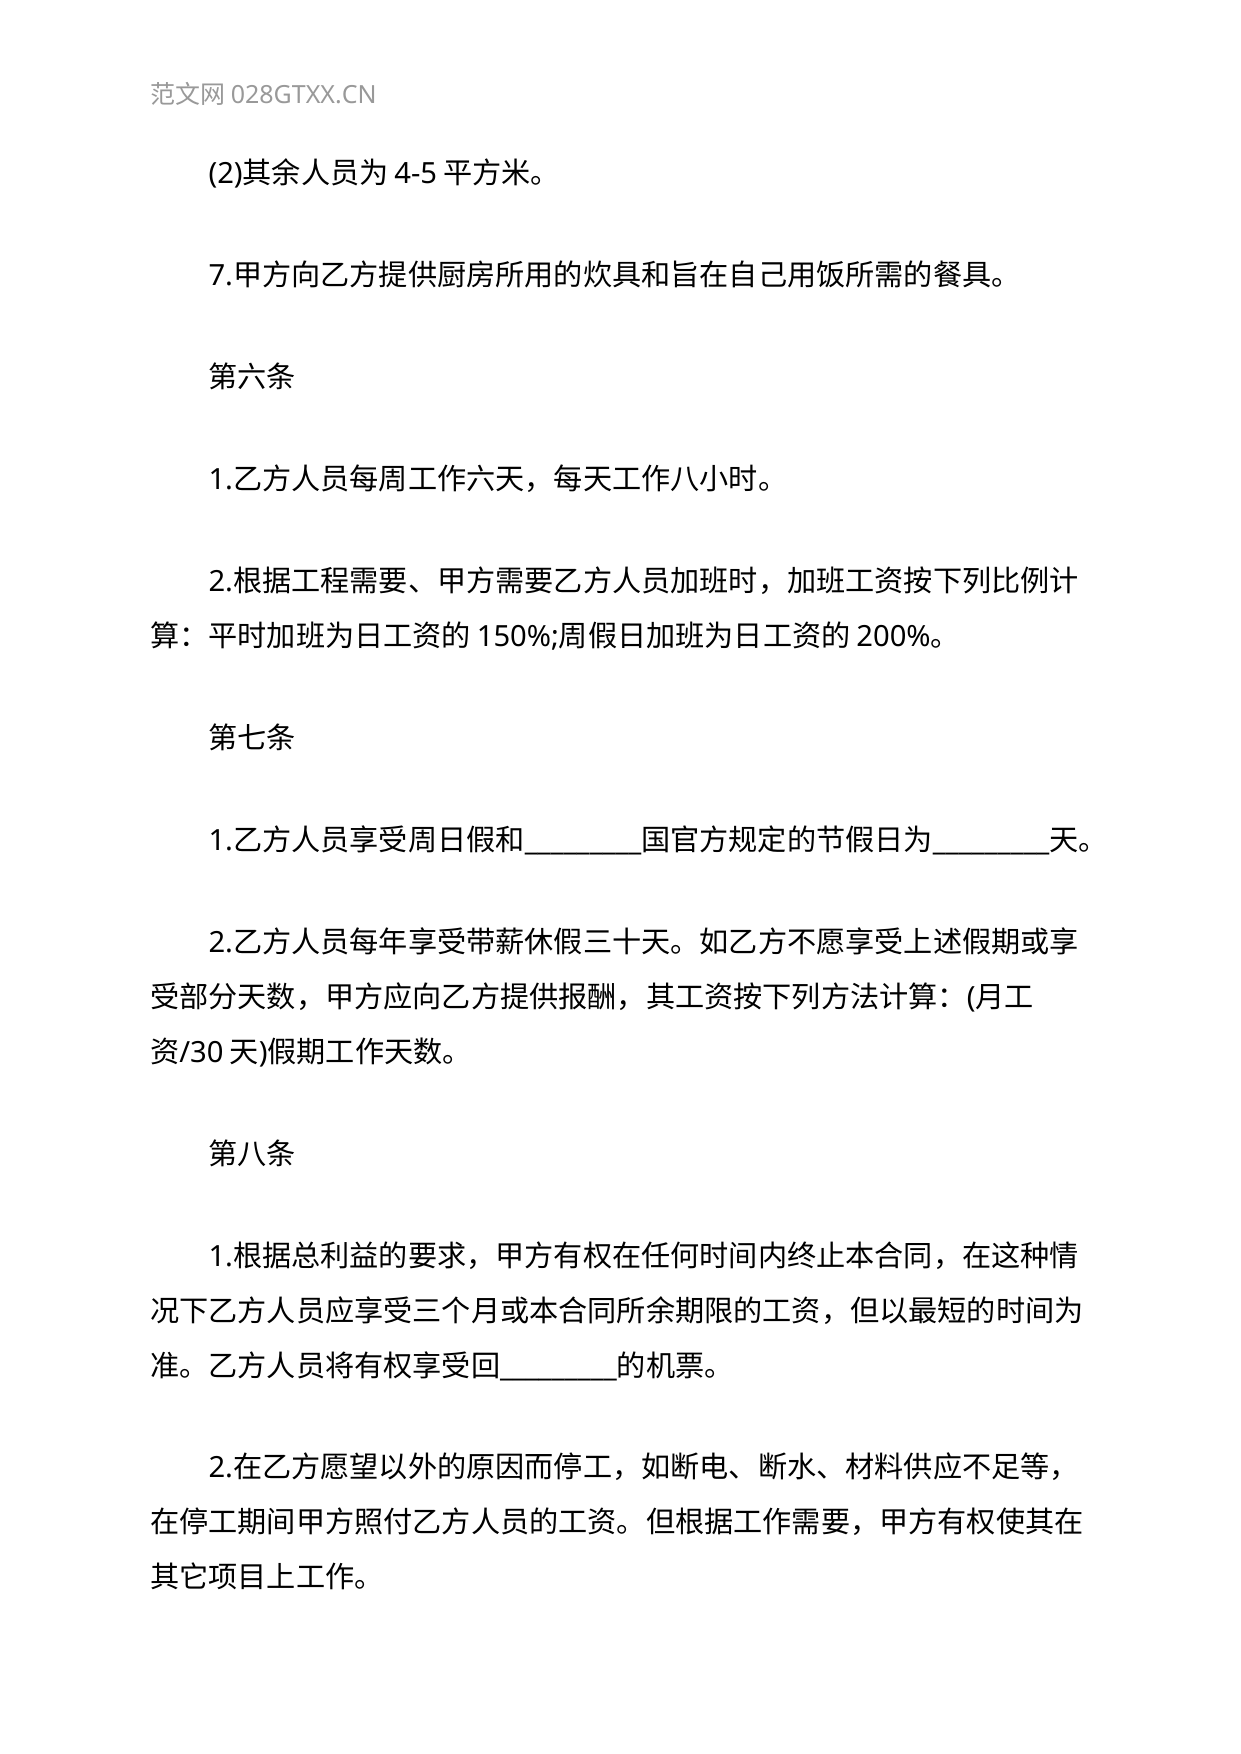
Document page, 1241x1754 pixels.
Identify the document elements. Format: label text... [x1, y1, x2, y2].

text 1.乙方人员享受周日假和_________国官方规定的节假日为_________天。 [150, 816, 1090, 859]
text 7.甲方向乙方提供厨房所用的炊具和旨在自己用饭所需的餐具。 [150, 252, 1090, 294]
text 1.乙方人员每周工作六天，每天工作八小时。 [150, 456, 1090, 498]
text 第七条 [150, 715, 1090, 757]
text 2.根据工程需要、甲方需要乙方人员加班时，加班工资按下列比例计算：平时加班为日工资的150%;周假日加班为日工资的200%。 [150, 558, 1090, 655]
text 第八条 [150, 1130, 1090, 1173]
text 2.乙方人员每年享受带薪休假三十天。如乙方不愿享受上述假期或享受部分天数，甲方应向乙方提供报酬，其工资按下列方法计算：(月工资/30天)假期工作天数。 [150, 918, 1090, 1071]
text 1.根据总利益的要求，甲方有权在任何时间内终止本合同，在这种情况下乙方人员应享受三个月或本合同所余期限的工资，但以最短的时间为准。乙方人员将有权享受回_________的机票。 [150, 1232, 1090, 1384]
text 2.在乙方愿望以外的原因而停工，如断电、断水、材料供应不足等，在停工期间甲方照付乙方人员的工资。但根据工作需要，甲方有权使其在其它项目上工作。 [150, 1444, 1090, 1596]
text (2)其余人员为4-5平方米。 [150, 150, 1090, 192]
text 第六条 [150, 354, 1090, 396]
